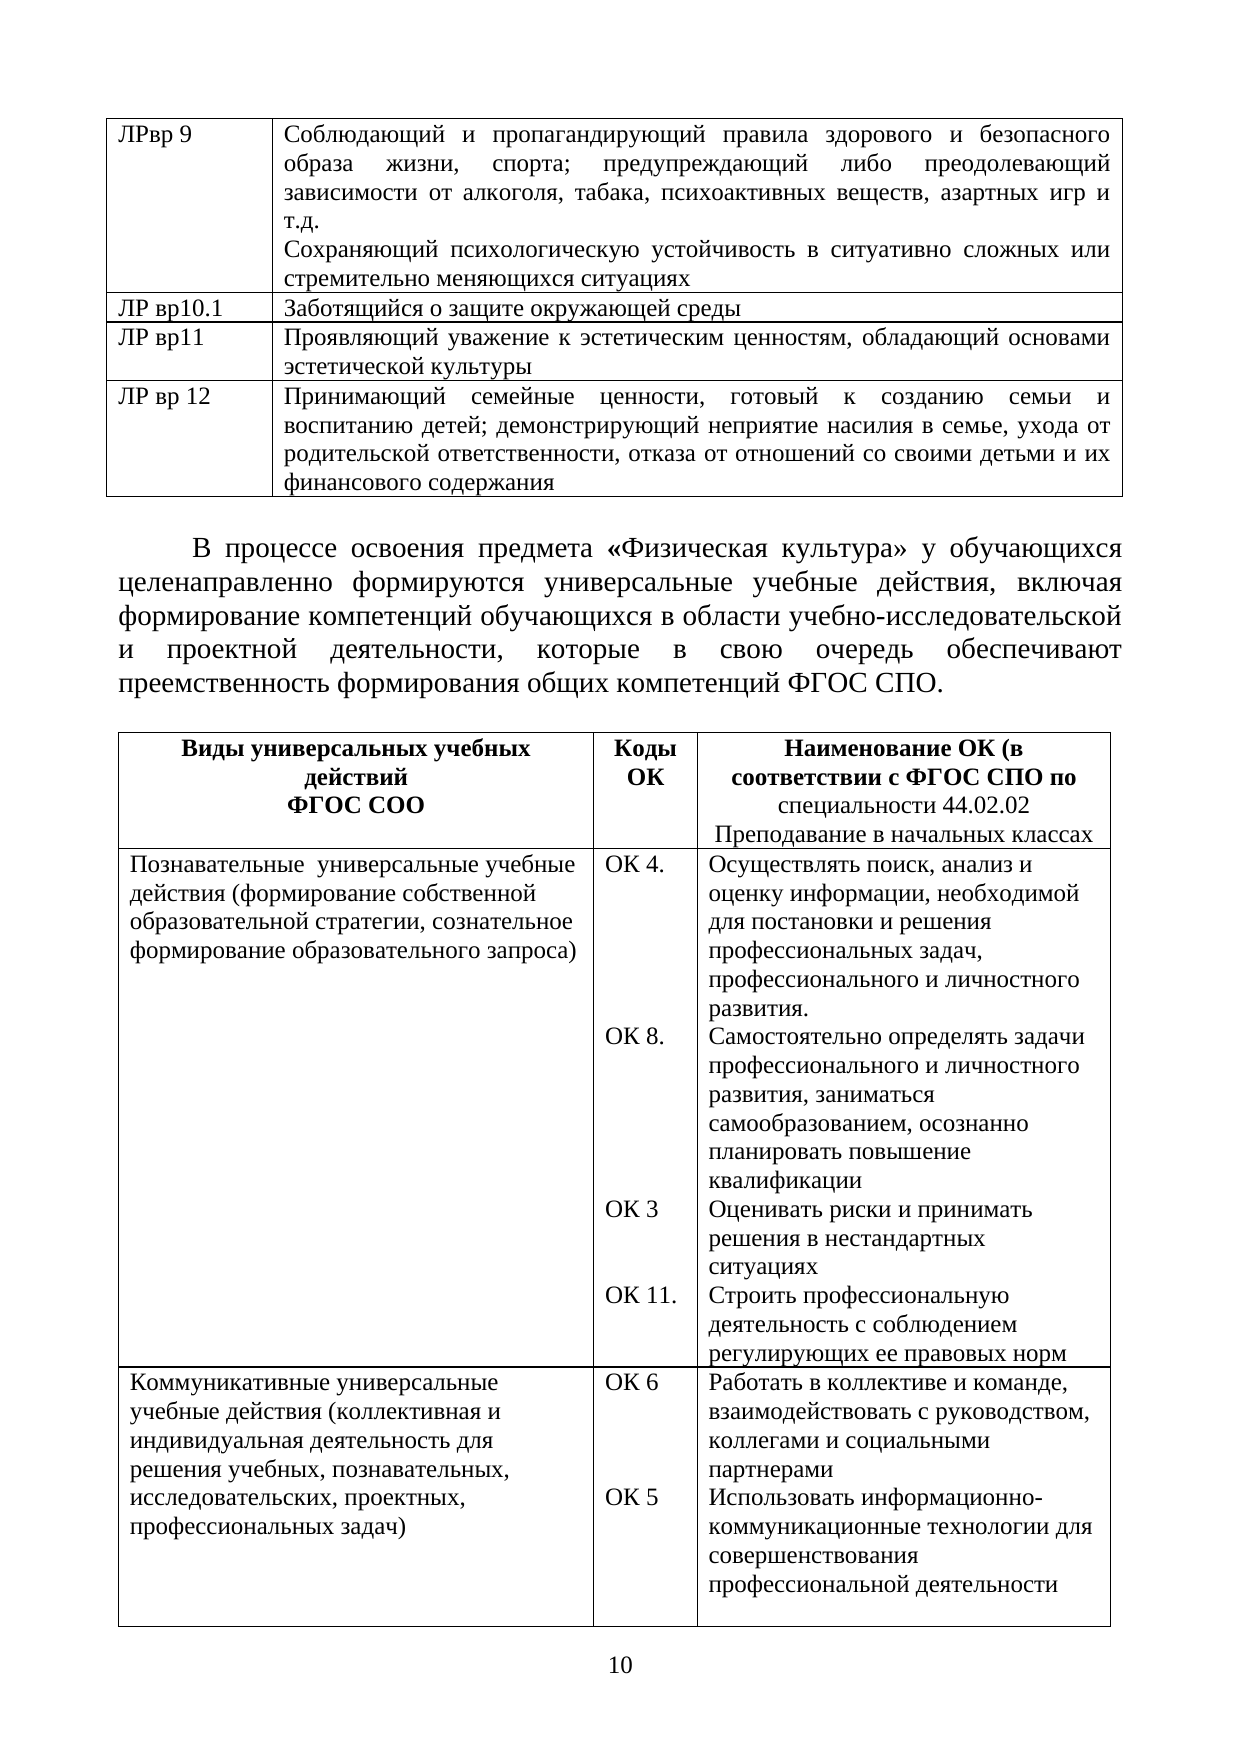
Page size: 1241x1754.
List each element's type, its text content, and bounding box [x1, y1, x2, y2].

table_cell ОК 4. ОК 8. ОК 3 ОК 11. [594, 849, 697, 1366]
table_cell Проявляющий уважение к эстетическим ценностям, обладающий основами эстетической культуры [273, 323, 1122, 380]
table_cell ЛРвр 9 [107, 119, 272, 292]
table_cell ЛР вр10.1 [107, 293, 272, 321]
table_cell Соблюдающий и пропагандирующий правила здорового и безопасного образа жизни, спорта; предупреждающий либо преодолевающий зависимости от алкоголя, табака, психоактивных веществ, азартных игр и т.д. Сохраняющий психологическую устойчивость в ситуативно сложных или стремительно меняющихся ситуациях [273, 119, 1122, 292]
table_cell ОК 6 ОК 5 [594, 1368, 697, 1626]
table_cell Заботящийся о защите окружающей среды [273, 293, 1122, 321]
table_header Коды ОК [594, 733, 697, 848]
table_cell Коммуникативные универсальные учебные действия (коллективная и индивидуальная деятельность для решения учебных, познавательных, исследовательских, проектных, профессиональных задач) [119, 1368, 593, 1626]
table_cell ЛР вр 12 [107, 381, 272, 496]
table_header Наименование ОК (в соответствии с ФГОС СПО по специальности 44.02.02 Преподавание в начальных классах [698, 733, 1110, 848]
text В процессе освоения предмета «Физическая культура» у обучающихся целенаправленно формируются универсальные учебные действия, включая формирование компетенций обучающихся в области учебно-исследовательской и проектной деятельности, которые в свою очередь обеспечивают преемственность формирования общих компетенций ФГОС СПО. [118, 531, 1122, 698]
table_cell Познавательные универсальные учебные действия (формирование собственной образовательной стратегии, сознательное формирование образовательного запроса) [119, 849, 593, 1366]
table_cell Работать в коллективе и команде, взаимодействовать с руководством, коллегами и социальными партнерами Использовать информационно-коммуникационные технологии для совершенствования профессиональной деятельности [698, 1368, 1110, 1626]
table_cell Осуществлять поиск, анализ и оценку информации, необходимой для постановки и решения профессиональных задач, профессионального и личностного развития. Самостоятельно определять задачи профессионального и личностного развития, заниматься самообразованием, осознанно планировать повышение квалификации Оценивать риски и принимать решения в нестандартных ситуациях Строить профессиональную деятельность с соблюдением регулирующих ее правовых норм [698, 849, 1110, 1366]
table_cell Принимающий семейные ценности, готовый к созданию семьи и воспитанию детей; демонстрирующий неприятие насилия в семье, ухода от родительской ответственности, отказа от отношений со своими детьми и их финансового содержания [273, 381, 1122, 496]
table_header Виды универсальных учебных действий ФГОС СОО [119, 733, 593, 848]
table_cell ЛР вр11 [107, 323, 272, 380]
